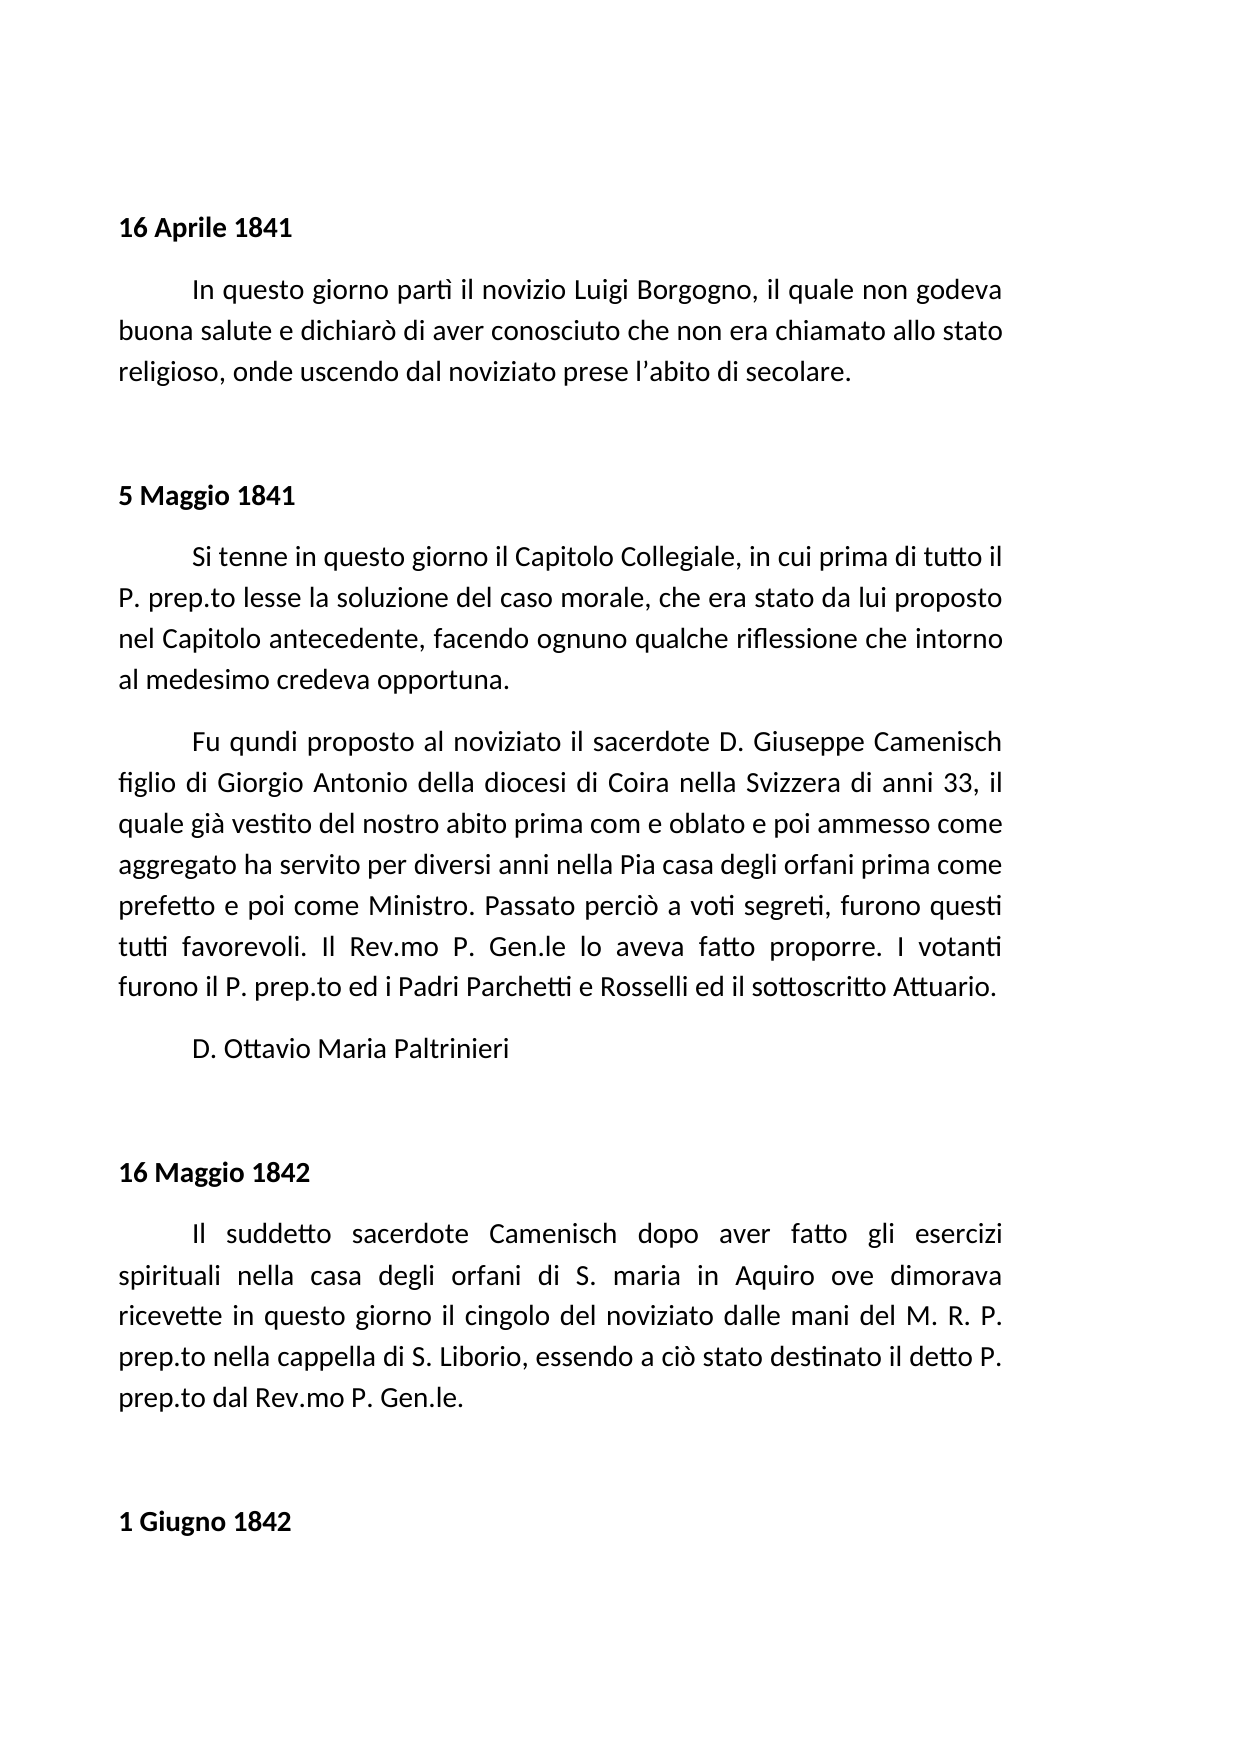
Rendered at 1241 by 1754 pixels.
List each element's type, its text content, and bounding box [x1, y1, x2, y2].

text 1 Giugno 1842 [118, 1503, 1004, 1538]
text Fu qundi proposto al noviziato il sacerdote D. Giuseppe Camenisch figlio di Giorgio Antonio della diocesi di Coira nella Svizzera di anni 33, il quale già vestito del nostro abito prima com e oblato e poi ammesso come aggregato ha servito per diversi anni nella Pia casa degli orfani prima come prefetto e poi come Ministro. Passato perciò a voti segreti, furono questi tutti favorevoli. Il Rev.mo P. Gen.le lo aveva fatto proporre. I votanti furono il P. prep.to ed i Padri Parchetti e Rosselli ed il sottoscritto Attuario. [118, 723, 1004, 1004]
text 16 Aprile 1841 [118, 209, 1004, 245]
text D. Ottavio Maria Paltrinieri [118, 1030, 1004, 1066]
text 5 Maggio 1841 [118, 477, 1004, 512]
text Il suddetto sacerdote Camenisch dopo aver fatto gli esercizi spirituali nella casa degli orfani di S. maria in Aquiro ove dimorava ricevette in questo giorno il cingolo del noviziato dalle mani del M. R. P. prep.to nella cappella di S. Liborio, essendo a ciò stato destinato il detto P. prep.to dal Rev.mo P. Gen.le. [118, 1216, 1004, 1415]
text Si tenne in questo giorno il Capitolo Collegiale, in cui prima di tutto il P. prep.to lesse la soluzione del caso morale, che era stato da lui proposto nel Capitolo antecedente, facendo ognuno qualche riflessione che intorno al medesimo credeva opportuna. [118, 538, 1004, 697]
text In questo giorno partì il novizio Luigi Borgogno, il quale non godeva buona salute e dichiarò di aver conosciuto che non era chiamato allo stato religioso, onde uscendo dal noviziato prese l’abito di secolare. [118, 271, 1004, 389]
text 16 Maggio 1842 [118, 1154, 1004, 1189]
